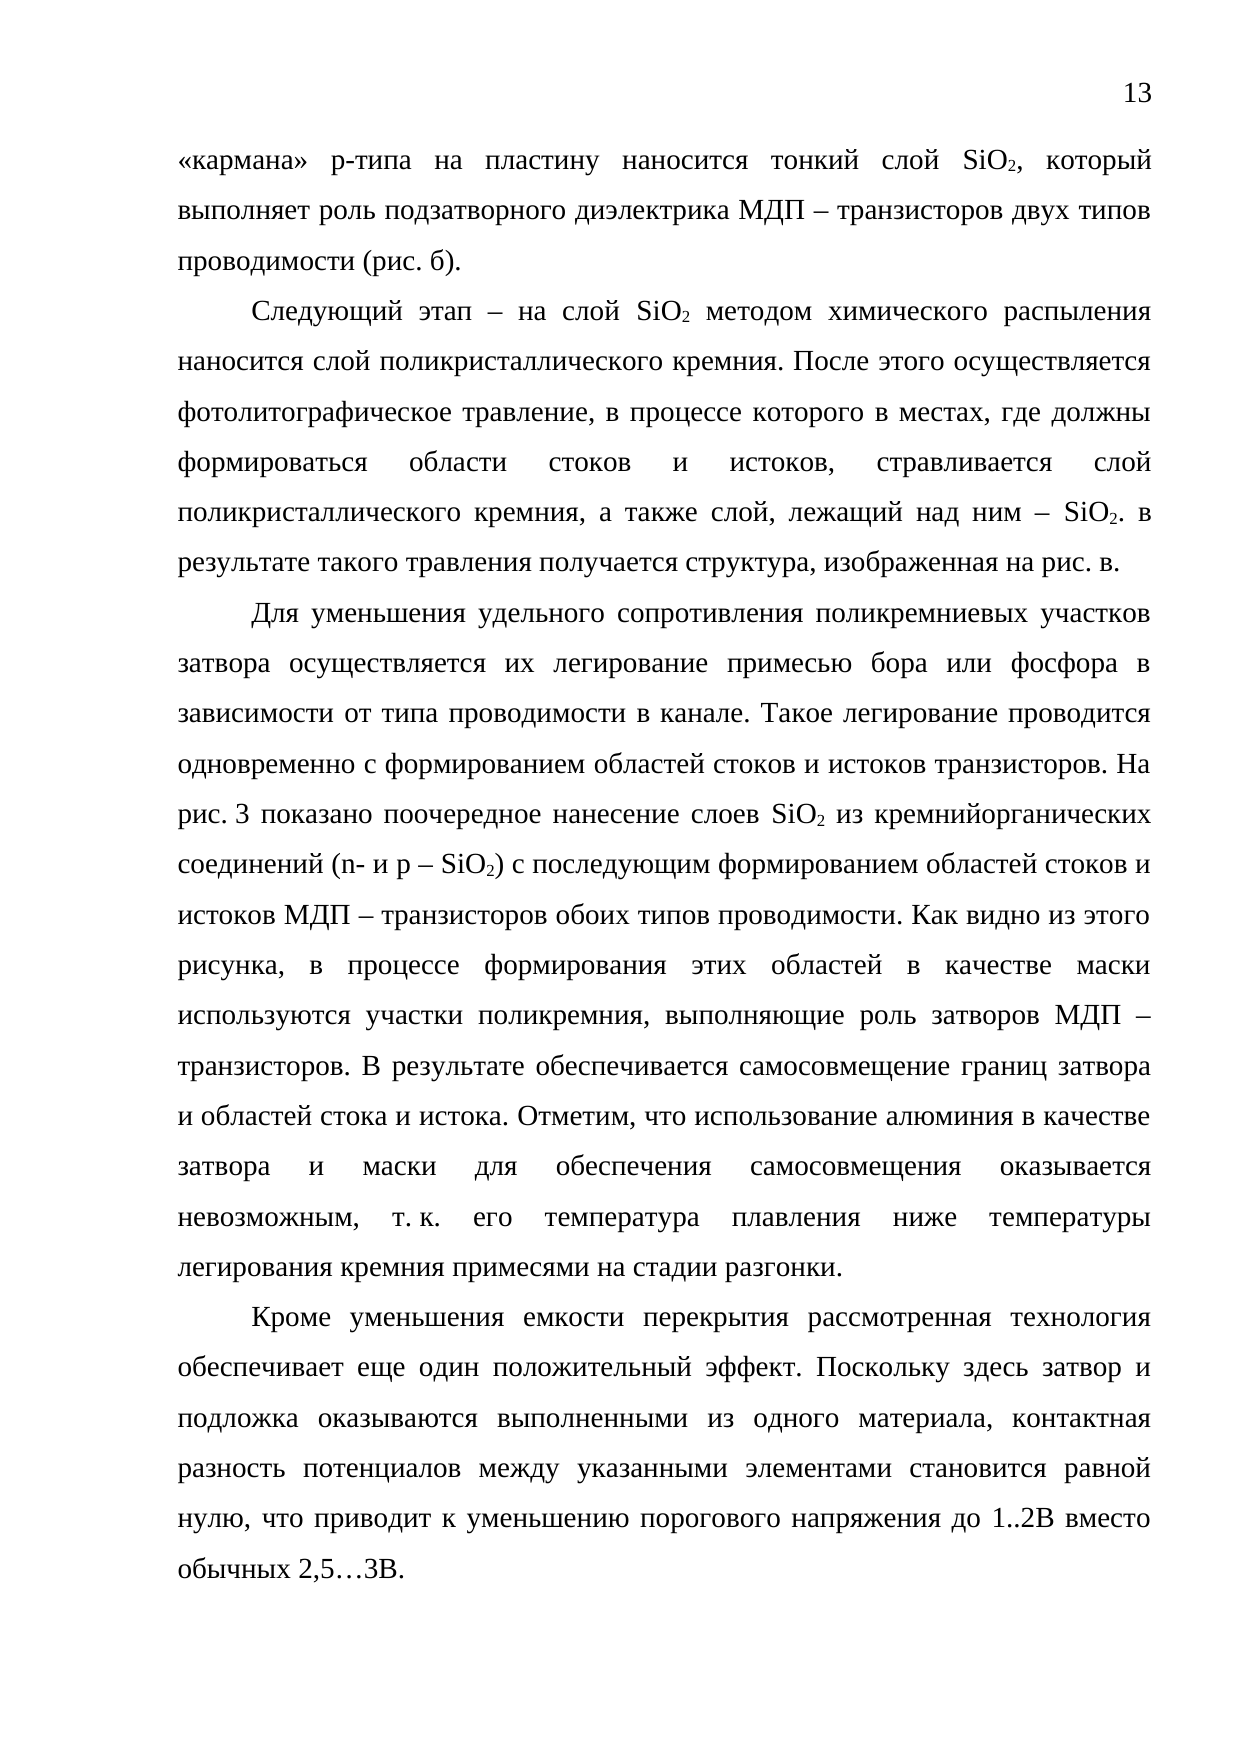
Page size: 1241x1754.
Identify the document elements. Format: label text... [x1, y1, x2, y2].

text Кроме уменьшения емкости перекрытия рассмотренная технология обеспечивает еще один положительный эффект. Поскольку здесь затвор и подложка оказываются выполненными из одного материала, контактная разность потенциалов между указанными элементами становится равной нулю, что приводит к уменьшению порогового напряжения до 1..2В вместо обычных 2,5…3В. [177, 1299, 1152, 1584]
text Для уменьшения удельного сопротивления поликремниевых участков затвора осуществляется их легирование примесью бора или фосфора в зависимости от типа проводимости в канале. Такое легирование проводится одновременно с формированием областей стоков и истоков транзисторов. На рис. 3 показано поочередное нанесение слоев SiO2 из кремнийорганических соединений (n- и p – SiO2) с последующим формированием областей стоков и истоков МДП – транзисторов обоих типов проводимости. Как видно из этого рисунка, в процессе формирования этих областей в качестве маски используются участки поликремния, выполняющие роль затворов МДП – транзисторов. В результате обеспечивается самосовмещение границ затвора и областей стока и истока. Отметим, что использование алюминия в качестве затвора и маски для обеспечения самосовмещения оказывается невозможным, т. к. его температура плавления ниже температуры легирования кремния примесями на стадии разгонки. [177, 595, 1152, 1282]
text Следующий этап – на слой SiO2 методом химического распыления наносится слой поликристаллического кремния. После этого осуществляется фотолитографическое травление, в процессе которого в местах, где должны формироваться области стоков и истоков, стравливается слой поликристаллического кремния, а также слой, лежащий над ним – SiO2. в результате такого травления получается структура, изображенная на рис. в. [177, 293, 1152, 578]
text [177, 142, 1152, 276]
